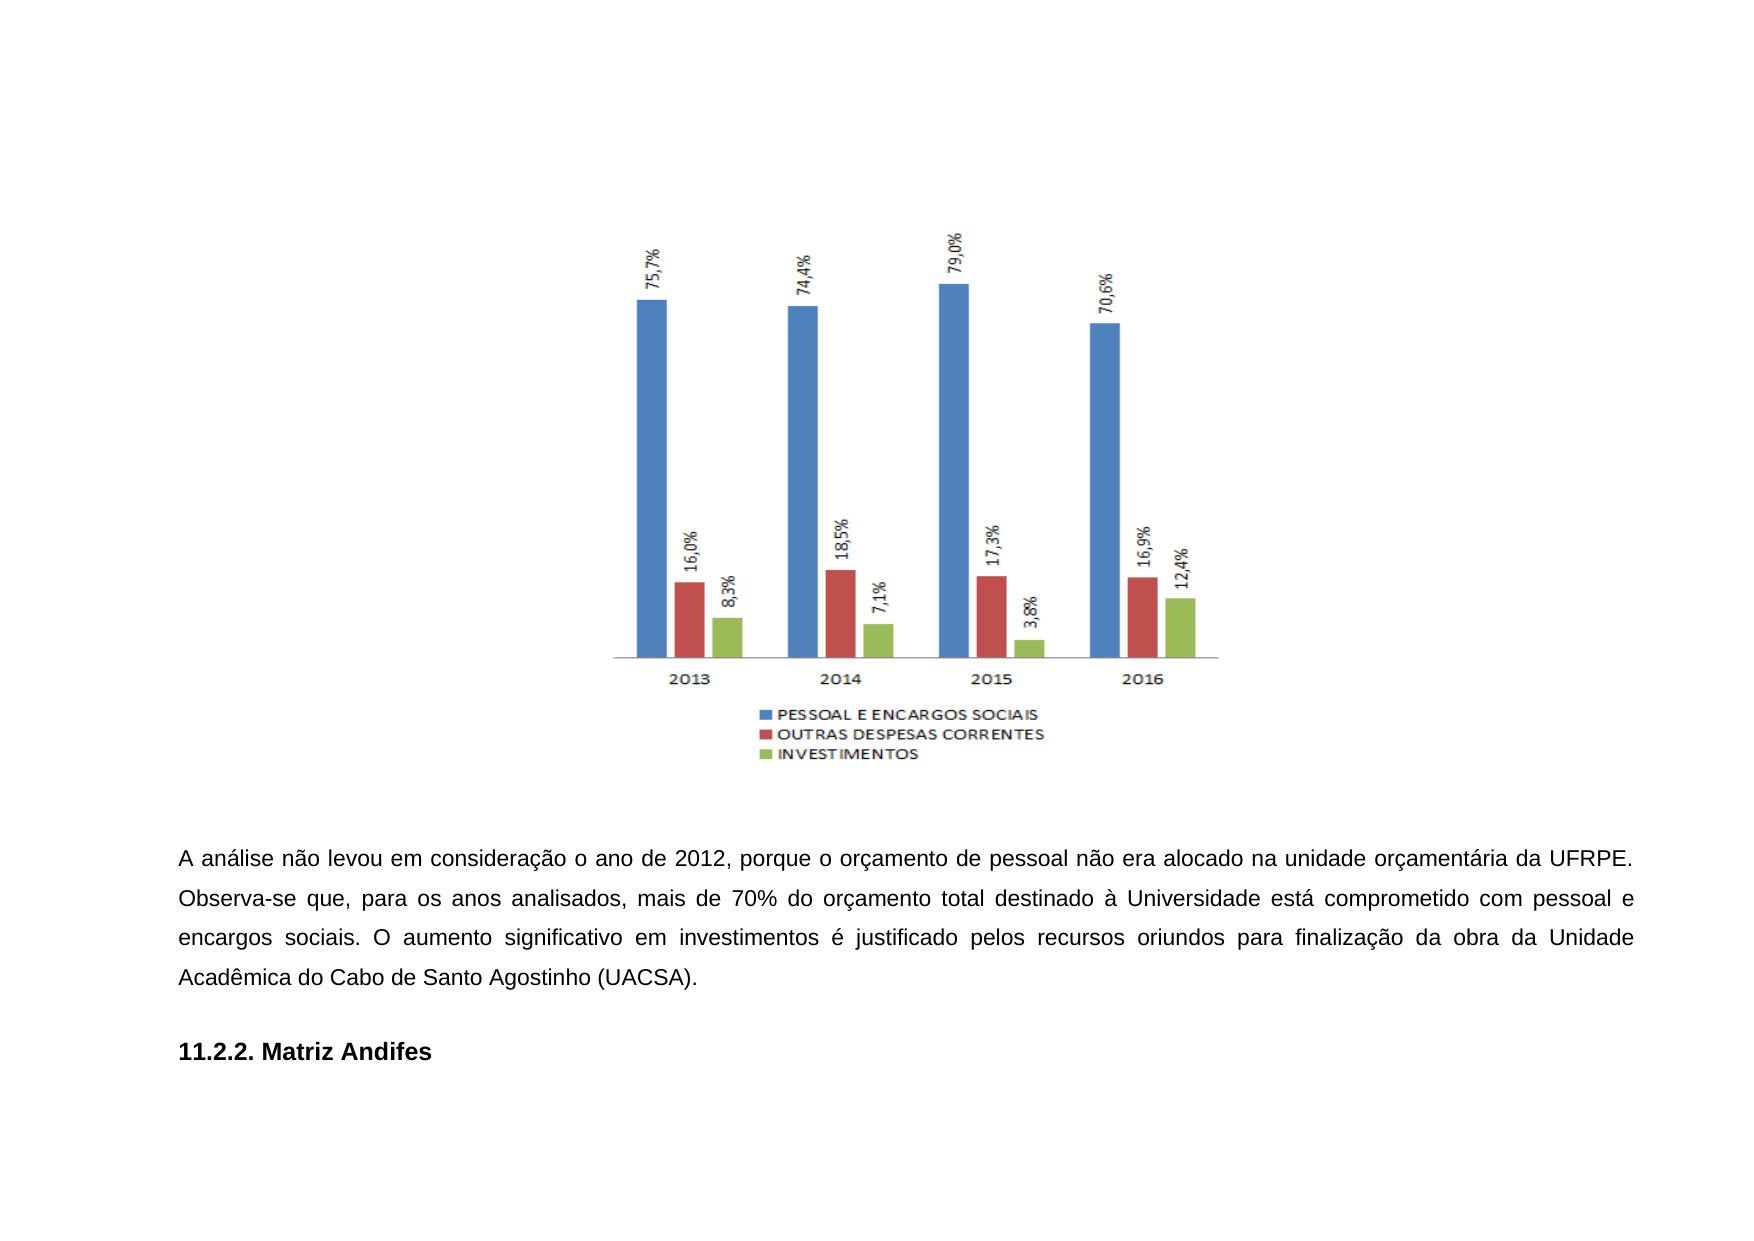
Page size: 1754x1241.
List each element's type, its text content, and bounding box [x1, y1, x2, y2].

subtitle 11.2.2. Matriz Andifes [178, 1036, 1636, 1065]
text A análise não levou em consideração o ano de 2012, porque o orçamento de pessoal não era alocado na unidade orçamentária da UFRPE. Observa-se que, para os anos analisados, mais de 70% do orçamento total destinado à Universidade está comprometido com pessoal e encargos sociais. O aumento significativo em investimentos é justificado pelos recursos oriundos para finalização da obra da Unidade Acadêmica do Cabo de Santo Agostinho (UACSA). [178, 845, 1636, 990]
picture [590, 177, 1224, 769]
